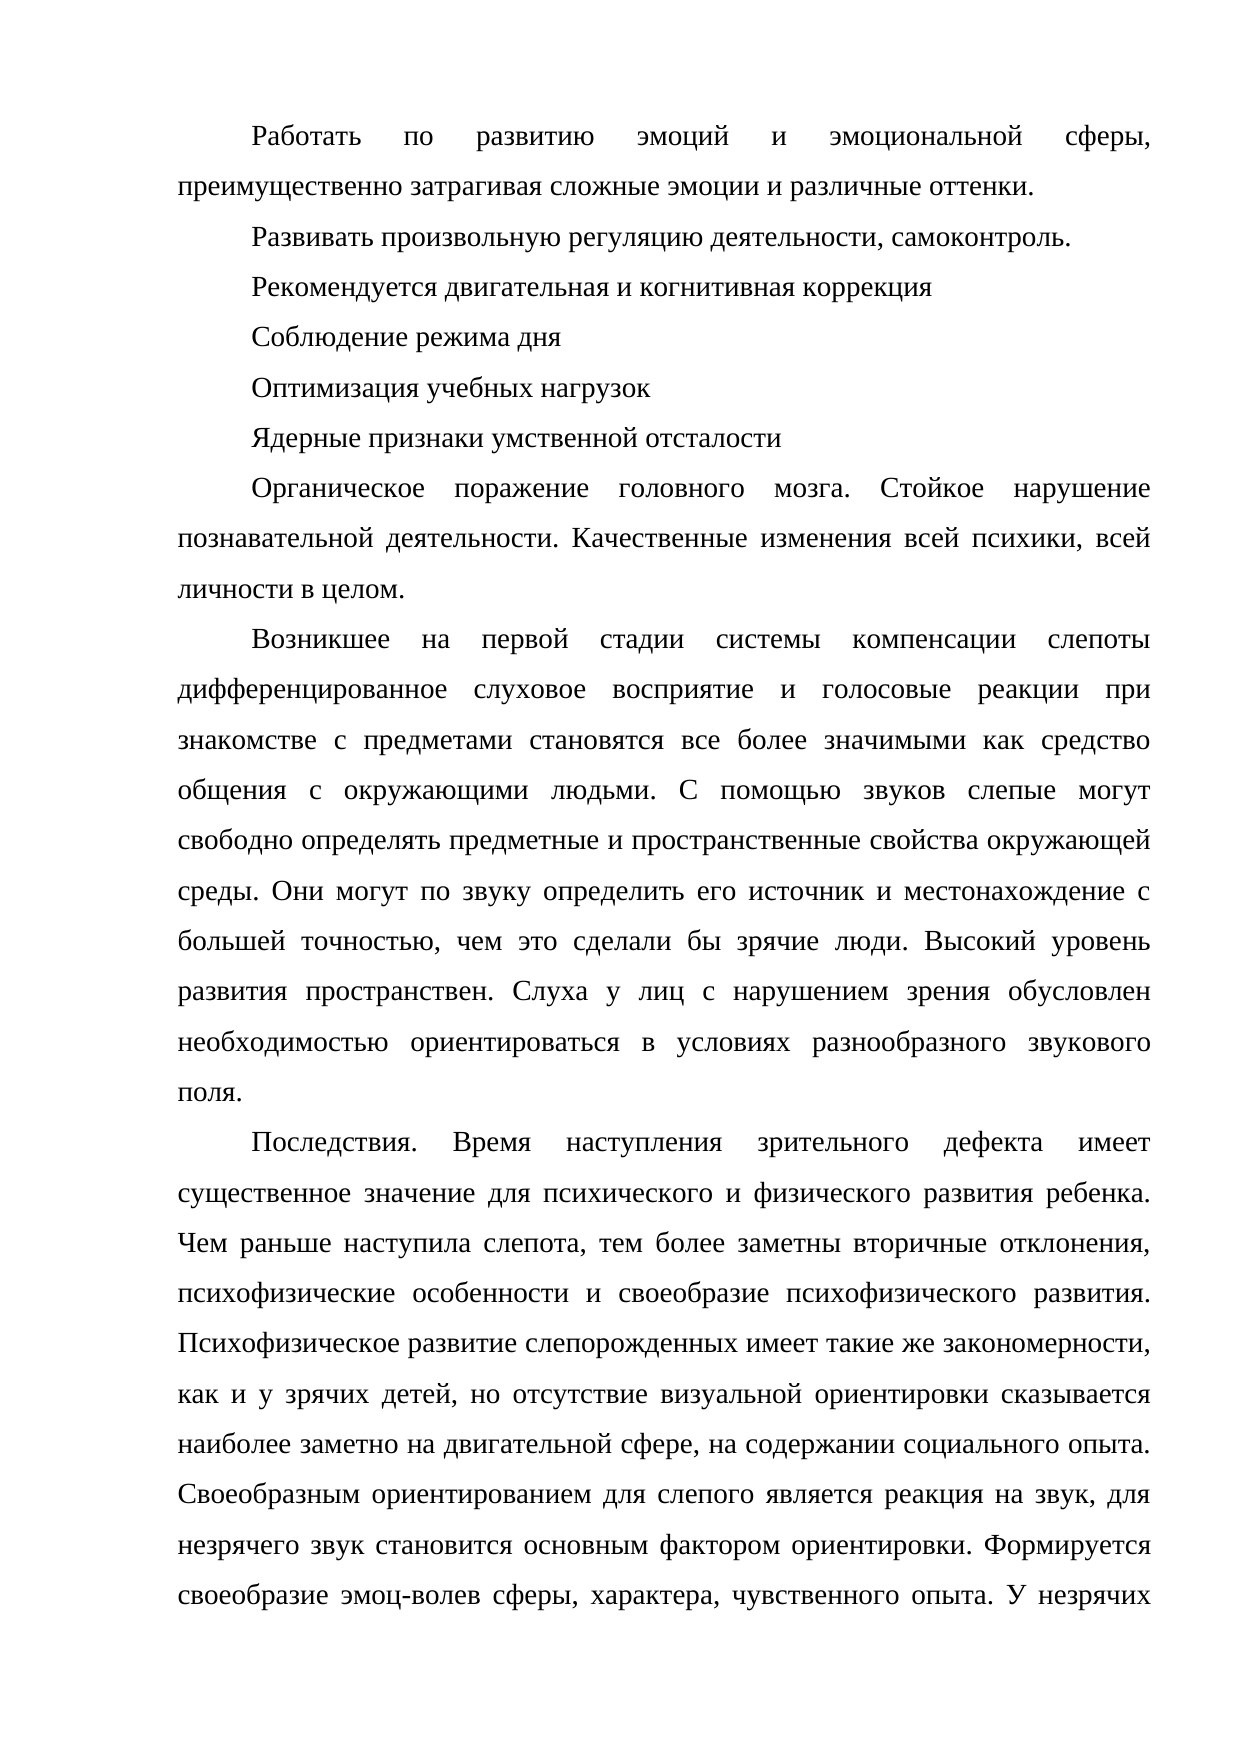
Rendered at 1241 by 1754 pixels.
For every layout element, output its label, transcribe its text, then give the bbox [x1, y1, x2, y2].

text Рекомендуется двигательная и когнитивная коррекция [177, 269, 1152, 303]
text Работать по развитию эмоций и эмоциональной сферы, преимущественно затрагивая сложные эмоции и различные оттенки. [177, 118, 1152, 202]
text Возникшее на первой стадии системы компенсации слепоты дифференцированное слуховое восприятие и голосовые реакции при знакомстве с предметами становятся все более значимыми как средство общения с окружающими людьми. С помощью звуков слепые могут свободно определять предметные и пространственные свойства окружающей среды. Они могут по звуку определить его источник и местонахождение с большей точностью, чем это сделали бы зрячие люди. Высокий уровень развития пространствен. Слуха у лиц с нарушением зрения обусловлен необходимостью ориентироваться в условиях разнообразного звукового поля. [177, 621, 1152, 1108]
text Развивать произвольную регуляцию деятельности, самоконтроль. [177, 219, 1152, 252]
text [177, 1124, 1152, 1611]
text Органическое поражение головного мозга. Стойкое нарушение познавательной деятельности. Качественные изменения всей психики, всей личности в целом. [177, 470, 1152, 604]
text Ядерные признаки умственной отсталости [177, 420, 1152, 453]
text Оптимизация учебных нагрузок [177, 370, 1152, 403]
text Соблюдение режима дня [177, 319, 1152, 353]
